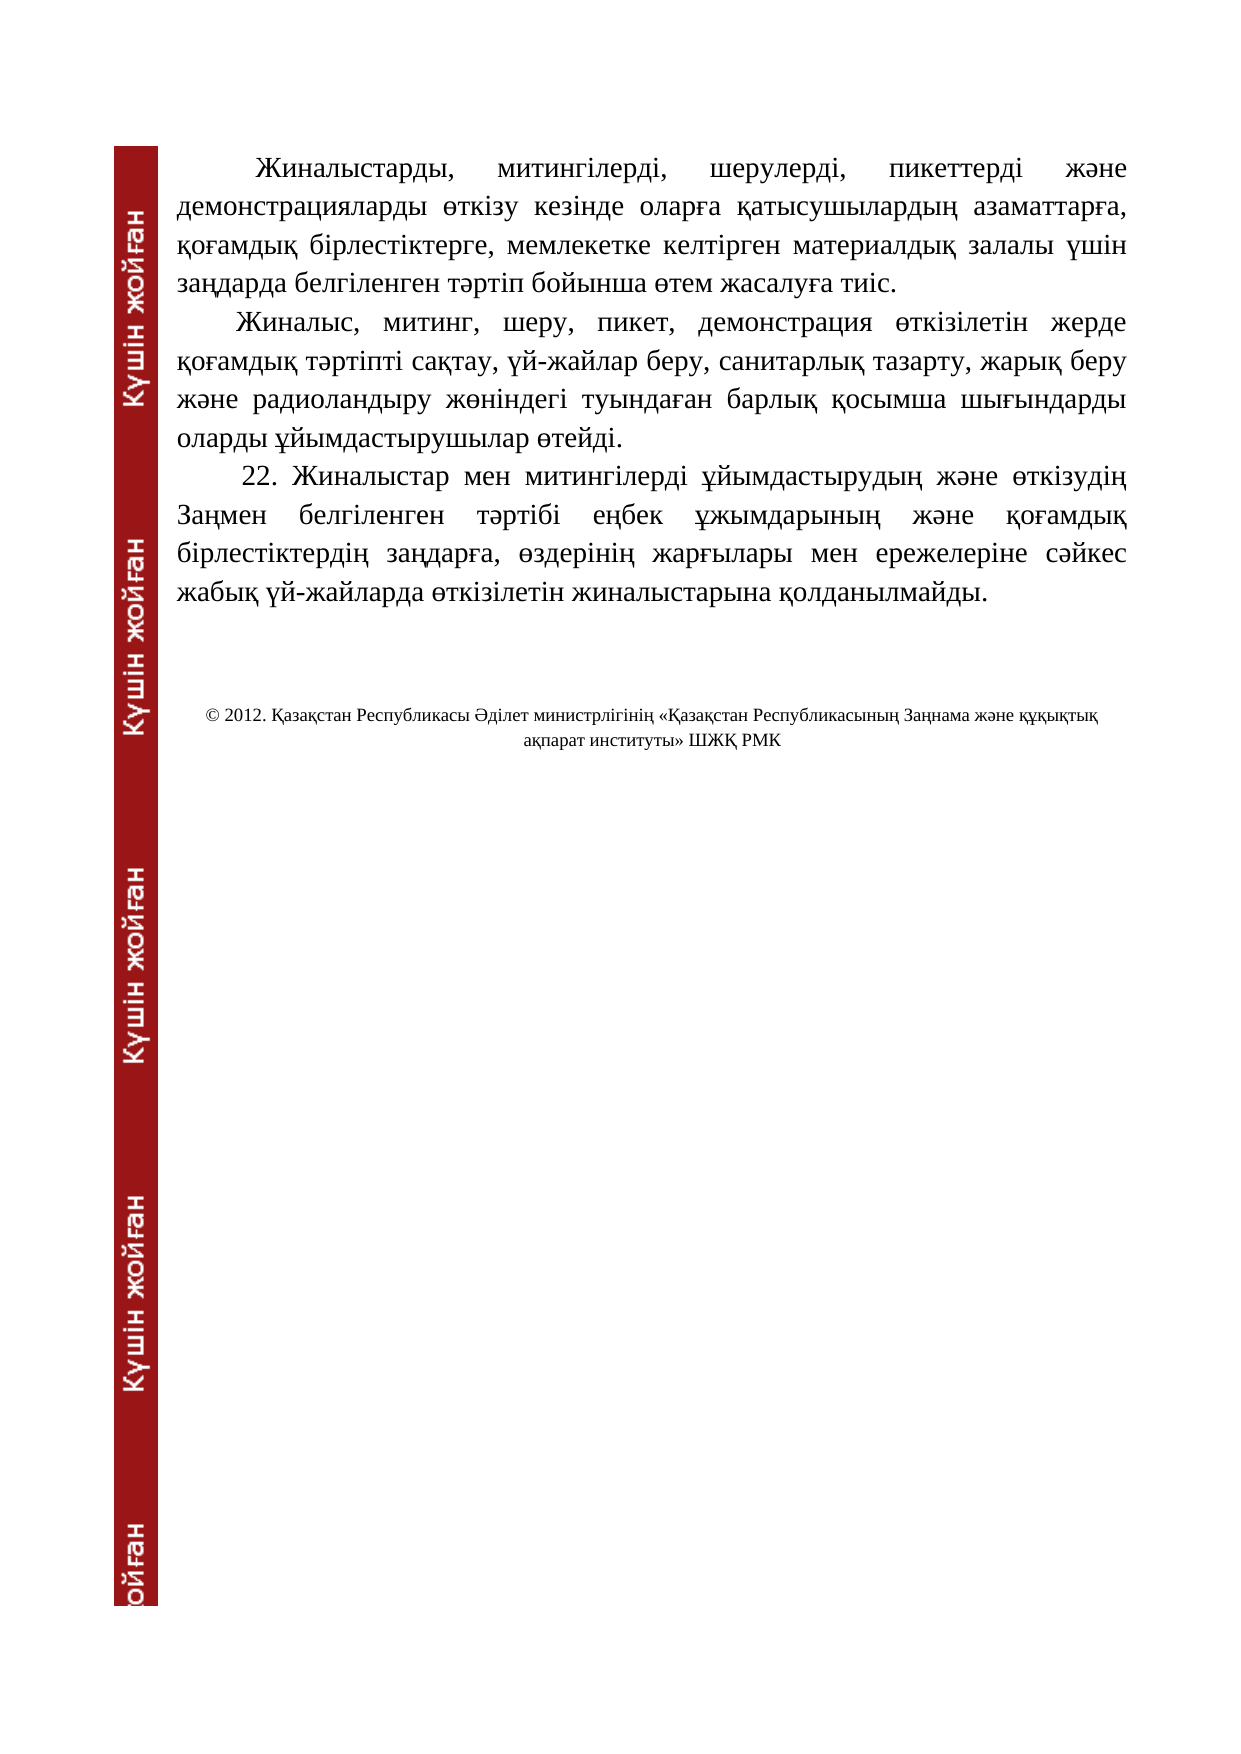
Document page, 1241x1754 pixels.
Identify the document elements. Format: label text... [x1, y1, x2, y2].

picture [114, 146, 158, 150]
text © 2012. Қазақстан Республикасы Әділет министрлігінің «Қазақстан Республикасының Заңнама және құқықтық ақпарат институты» ШЖҚ РМК [112, 704, 1128, 751]
text 22. Жиналыстар мен митингiлердi ұйымдастырудың және өткiзудiң Заңмен белгiленген тәртiбi еңбек ұжымдарының және қоғамдық бiрлестiктердiң заңдарға, өздерiнiң жарғылары мен ережелерiне сәйкес жабық үй-жайларда өткiзiлетiн жиналыстарына қолданылмайды. [112, 458, 1128, 607]
picture [114, 751, 158, 1606]
picture [114, 299, 158, 304]
text Жиналыстарды, митингiлердi, шерулердi, пикеттердi және демонстрацияларды өткiзу кезiнде оларға қатысушылардың азаматтарға, қоғамдық бiрлестiктерге, мемлекетке келтiрген материалдық залалы үшiн заңдарда белгiленген тәртiп бойынша өтем жасалуға тиiс. [112, 150, 1128, 299]
picture [114, 453, 158, 458]
text Жиналыс, митинг, шеру, пикет, демонстрация өткiзiлетiн жерде қоғамдық тәртiптi сақтау, үй-жайлар беру, санитарлық тазарту, жарық беру және радиоландыру жөнiндегi туындаған барлық қосымша шығындарды оларды ұйымдастырушылар өтейдi. [112, 304, 1128, 453]
picture [114, 607, 158, 704]
